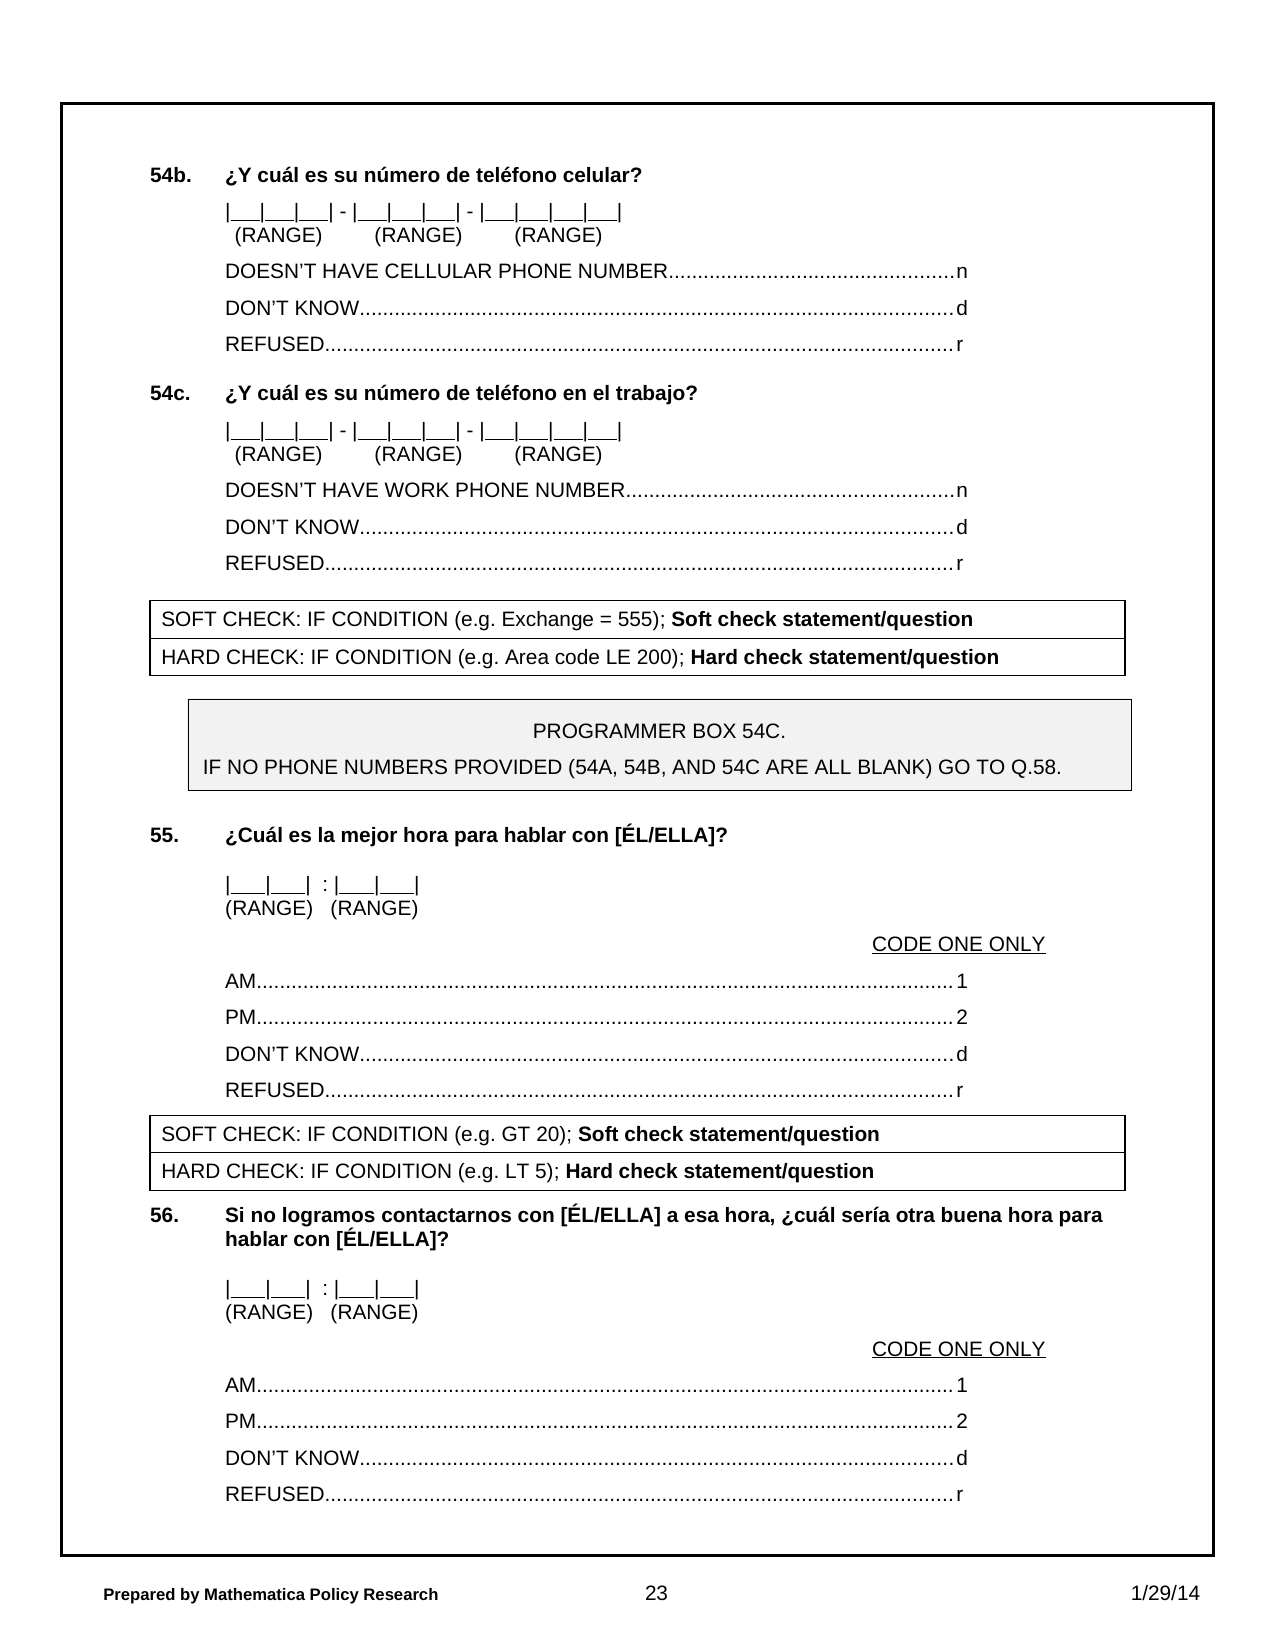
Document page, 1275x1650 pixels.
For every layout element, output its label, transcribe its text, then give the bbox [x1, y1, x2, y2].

table_cell HARD CHECK: IF ; [151, 639, 1124, 675]
text () () [225, 896, 1125, 920]
text DON’T KNOW d [225, 514, 928, 538]
text DON’T KNOW d [225, 1042, 928, 1066]
text () () () [234, 442, 1125, 466]
text AM 1 [225, 1373, 928, 1397]
table_header SOFT CHECK: IF ; [151, 601, 1124, 637]
text DON’T KNOW d [225, 1446, 928, 1470]
text AM 1 [225, 969, 928, 993]
text () () [225, 1300, 1125, 1324]
text | | | : | | | [225, 872, 1125, 896]
text REFUSED r [225, 1482, 928, 1506]
text REFUSED r [225, 332, 928, 356]
text 54b. ¿Y cuál es su número de teléfono celular? [150, 162, 1125, 186]
table_cell HARD CHECK: IF ; [151, 1153, 1124, 1189]
text DOESN’T HAVE WORK PHONE NUMBER n [225, 478, 928, 502]
text 56. Si no logramos contactarnos con [ÉL/ELLA] a esa hora, ¿cuál sería otra buena hora para hablar con [ÉL/ELLA]? [150, 1203, 1125, 1251]
text DON’T KNOW d [225, 296, 928, 320]
text 55. ¿Cuál es la mejor hora para hablar con [ÉL/ELLA]? [150, 823, 1125, 847]
text | | | | - | | | | - | | | | | [150, 199, 1125, 223]
text 54c. ¿Y cuál es su número de teléfono en el trabajo? [150, 381, 1125, 405]
text | | | | - | | | | - | | | | | [150, 418, 1125, 442]
text REFUSED r [225, 1078, 928, 1102]
text PM 2 [225, 1409, 928, 1433]
text PM 2 [225, 1005, 928, 1029]
text REFUSED r [225, 551, 928, 575]
text DOESN’T HAVE CELLULAR PHONE NUMBER n [225, 259, 928, 283]
table_header SOFT CHECK: IF ; [151, 1116, 1124, 1152]
text | | | : | | | [225, 1276, 1125, 1300]
text () () () [234, 223, 1125, 247]
